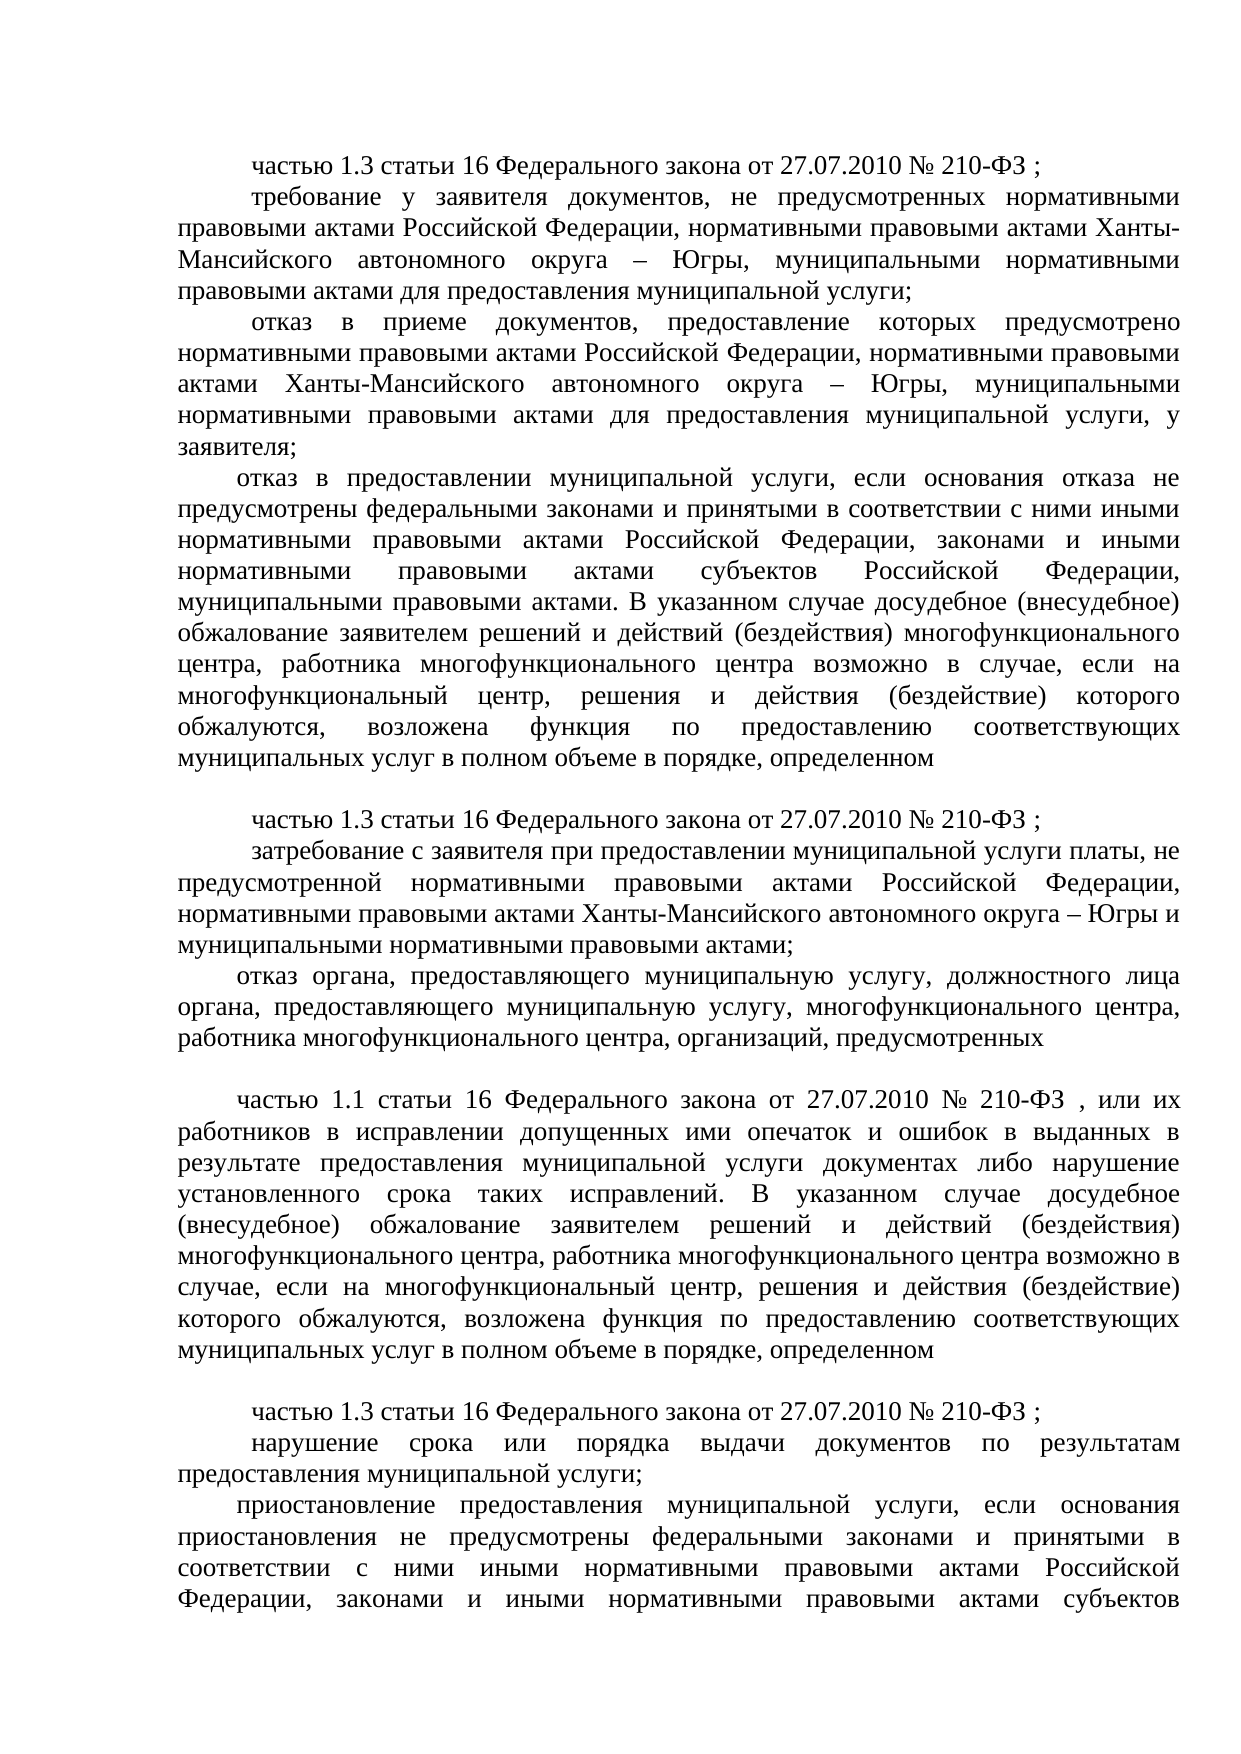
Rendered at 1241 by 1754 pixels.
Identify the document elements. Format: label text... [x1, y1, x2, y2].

text частью 1.3 статьи 16 Федерального закона от 27.07.2010 № 210-ФЗ ; [177, 149, 1181, 180]
text частью 1.3 статьи 16 Федерального закона от 27.07.2010 № 210-ФЗ ; [177, 1395, 1181, 1426]
text отказ в предоставлении муниципальной услуги, если основания отказа не предусмотрены федеральными законами и принятыми в соответствии с ними иными нормативными правовыми актами Российской Федерации, законами и иными нормативными правовыми актами субъектов Российской Федерации, муниципальными правовыми актами. В указанном случае досудебное (внесудебное) обжалование заявителем решений и действий (бездействия) многофункционального центра, работника многофункционального центра возможно в случае, если на многофункциональный центр, решения и действия (бездействие) которого обжалуются, возложена функция по предоставлению соответствующих муниципальных услуг в полном объеме в порядке, определенном [177, 461, 1181, 772]
text отказ органа, предоставляющего муниципальную услугу, должностного лица органа, предоставляющего муниципальную услугу, многофункционального центра, работника многофункционального центра, организаций, предусмотренных [177, 959, 1181, 1052]
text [177, 1488, 1181, 1613]
text нарушение срока или порядка выдачи документов по результатам предоставления муниципальной услуги; [177, 1426, 1181, 1488]
text затребование с заявителя при предоставлении муниципальной услуги платы, не предусмотренной нормативными правовыми актами Российской Федерации, нормативными правовыми актами Ханты-Мансийского автономного округа – Югры и муниципальными нормативными правовыми актами; [177, 834, 1181, 959]
text требование у заявителя документов, не предусмотренных нормативными правовыми актами Российской Федерации, нормативными правовыми актами Ханты-Мансийского автономного округа – Югры, муниципальными нормативными правовыми актами для предоставления муниципальной услуги; [177, 180, 1181, 305]
text отказ в приеме документов, предоставление которых предусмотрено нормативными правовыми актами Российской Федерации, нормативными правовыми актами Ханты-Мансийского автономного округа – Югры, муниципальными нормативными правовыми актами для предоставления муниципальной услуги, у заявителя; [177, 305, 1181, 461]
text частью 1.1 статьи 16 Федерального закона от 27.07.2010 № 210-ФЗ , или их работников в исправлении допущенных ими опечаток и ошибок в выданных в результате предоставления муниципальной услуги документах либо нарушение установленного срока таких исправлений. В указанном случае досудебное (внесудебное) обжалование заявителем решений и действий (бездействия) многофункционального центра, работника многофункционального центра возможно в случае, если на многофункциональный центр, решения и действия (бездействие) которого обжалуются, возложена функция по предоставлению соответствующих муниципальных услуг в полном объеме в порядке, определенном [177, 1084, 1181, 1364]
text частью 1.3 статьи 16 Федерального закона от 27.07.2010 № 210-ФЗ ; [177, 803, 1181, 834]
